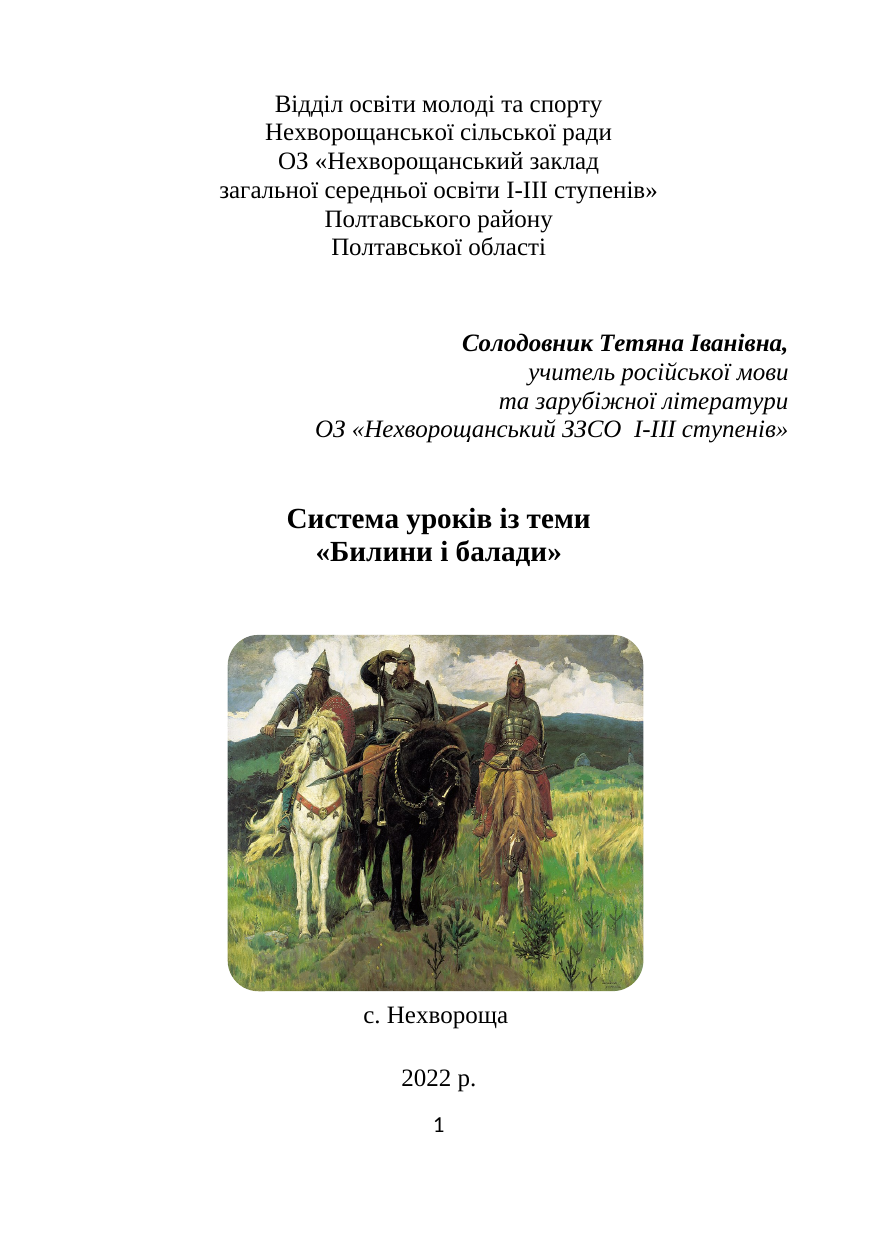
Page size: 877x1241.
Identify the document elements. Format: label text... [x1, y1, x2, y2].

text Полтавської області [89, 232, 788, 261]
text ОЗ «Нехворощанський заклад [89, 146, 788, 175]
text Нехворощанської сільської ради [89, 117, 788, 146]
text с. Нехвороща [89, 1001, 782, 1029]
picture [227, 634, 644, 992]
text Відділ освіти молоді та спорту [89, 89, 788, 117]
text Система уроків із теми [89, 501, 788, 534]
text 2022 р. [89, 1063, 788, 1092]
text та зарубіжної літератури [89, 386, 788, 414]
text «Билини і балади» [89, 534, 788, 568]
text ОЗ «Нехворощанський ЗЗСО І-ІІІ ступенів» [89, 414, 788, 443]
text Солодовник Тетяна Іванівна, [89, 328, 788, 357]
text Полтавського району [89, 204, 788, 232]
text учитель російської мови [89, 357, 788, 386]
text загальної середньої освіти І-ІІІ ступенів» [89, 175, 788, 204]
